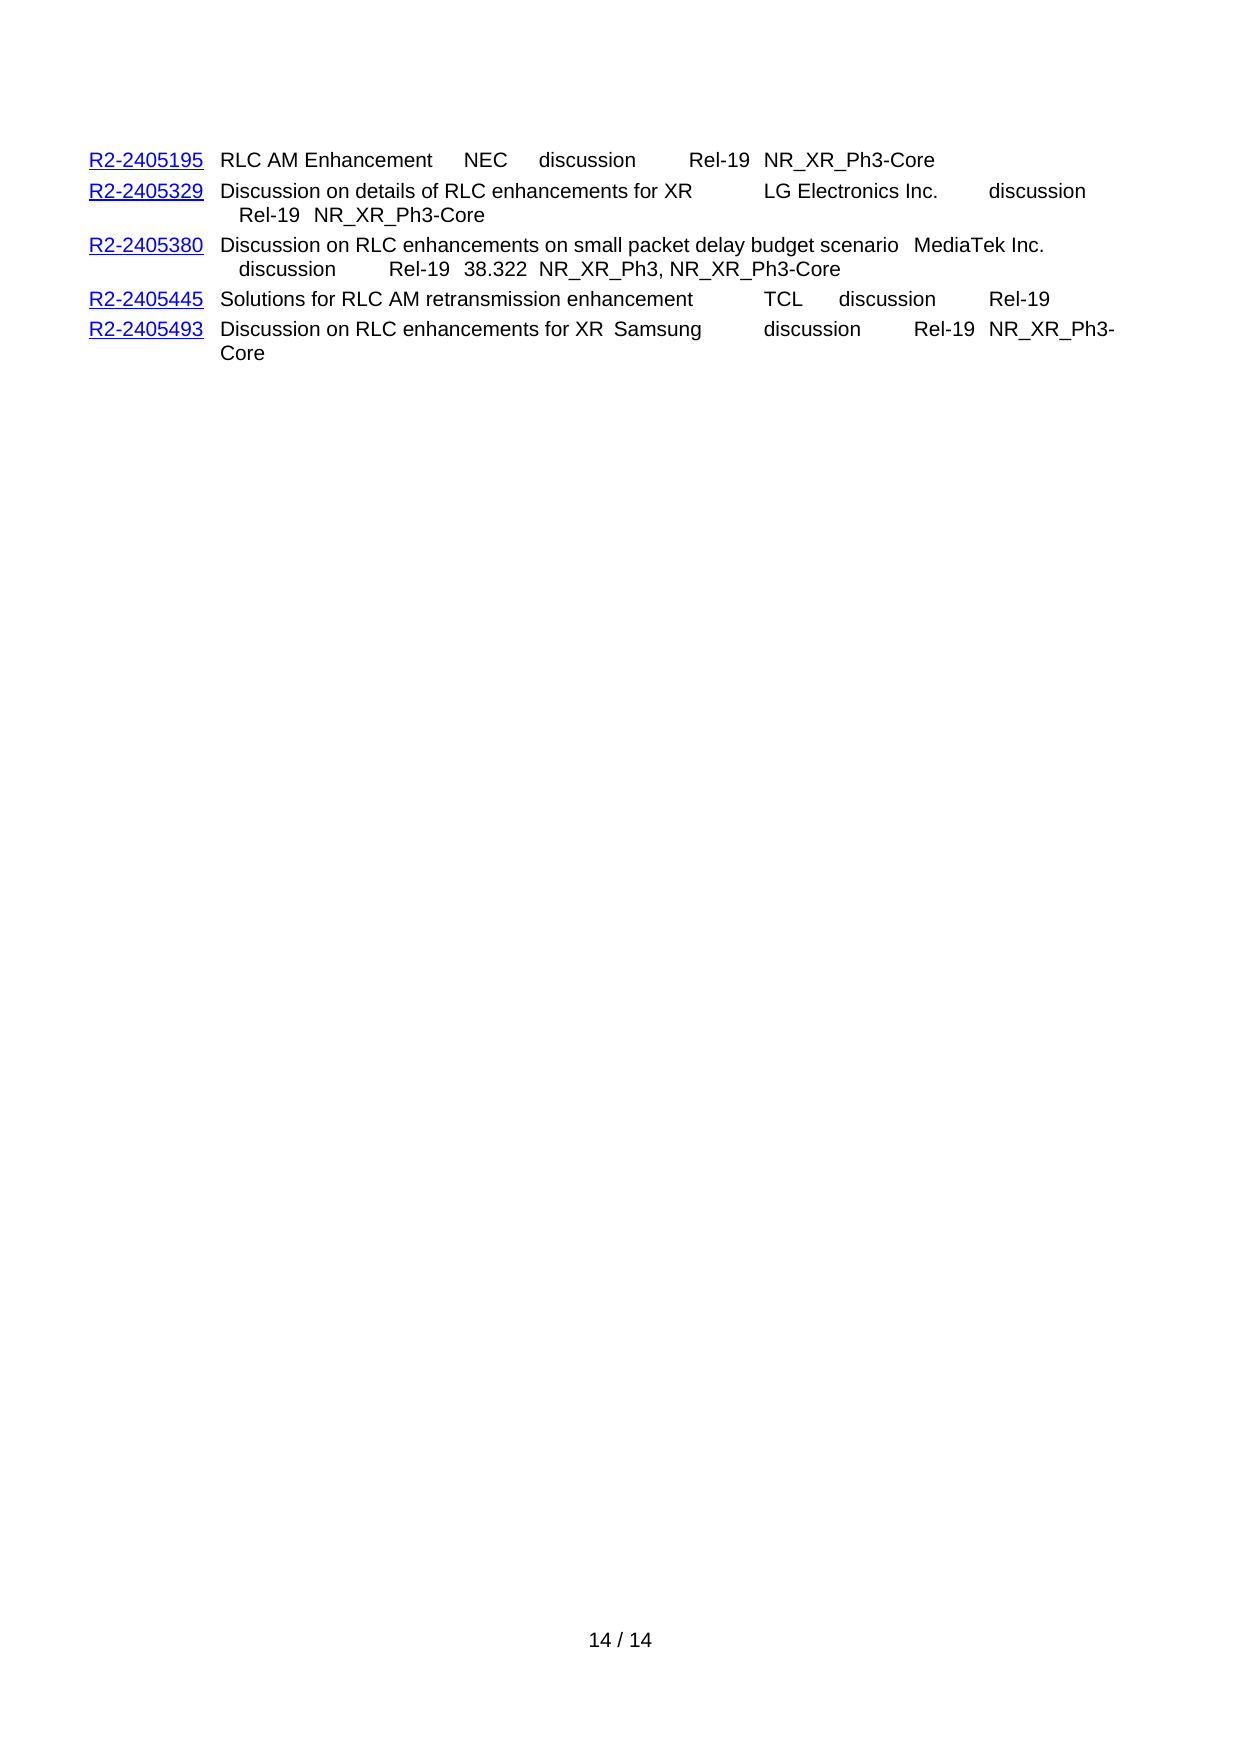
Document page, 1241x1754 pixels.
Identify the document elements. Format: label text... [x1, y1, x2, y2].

title R2-2405380 Discussion on RLC enhancements on small packet delay budget scenario MediaTek Inc. discussion Rel-19 38.322 NR_XR_Ph3, NR_XR_Ph3-Core [89, 233, 1152, 281]
title R2-2405329 Discussion on details of RLC enhancements for XR LG Electronics Inc. discussion Rel-19 NR_XR_Ph3-Core [89, 178, 1152, 226]
title R2-2405493 Discussion on RLC enhancements for XR Samsung discussion Rel-19 NR_XR_Ph3-Core [89, 317, 1152, 365]
title R2-2405195 RLC AM Enhancement NEC discussion Rel-19 NR_XR_Ph3-Core [89, 148, 1152, 172]
title R2-2405445 Solutions for RLC AM retransmission enhancement TCL discussion Rel-19 [89, 287, 1152, 311]
